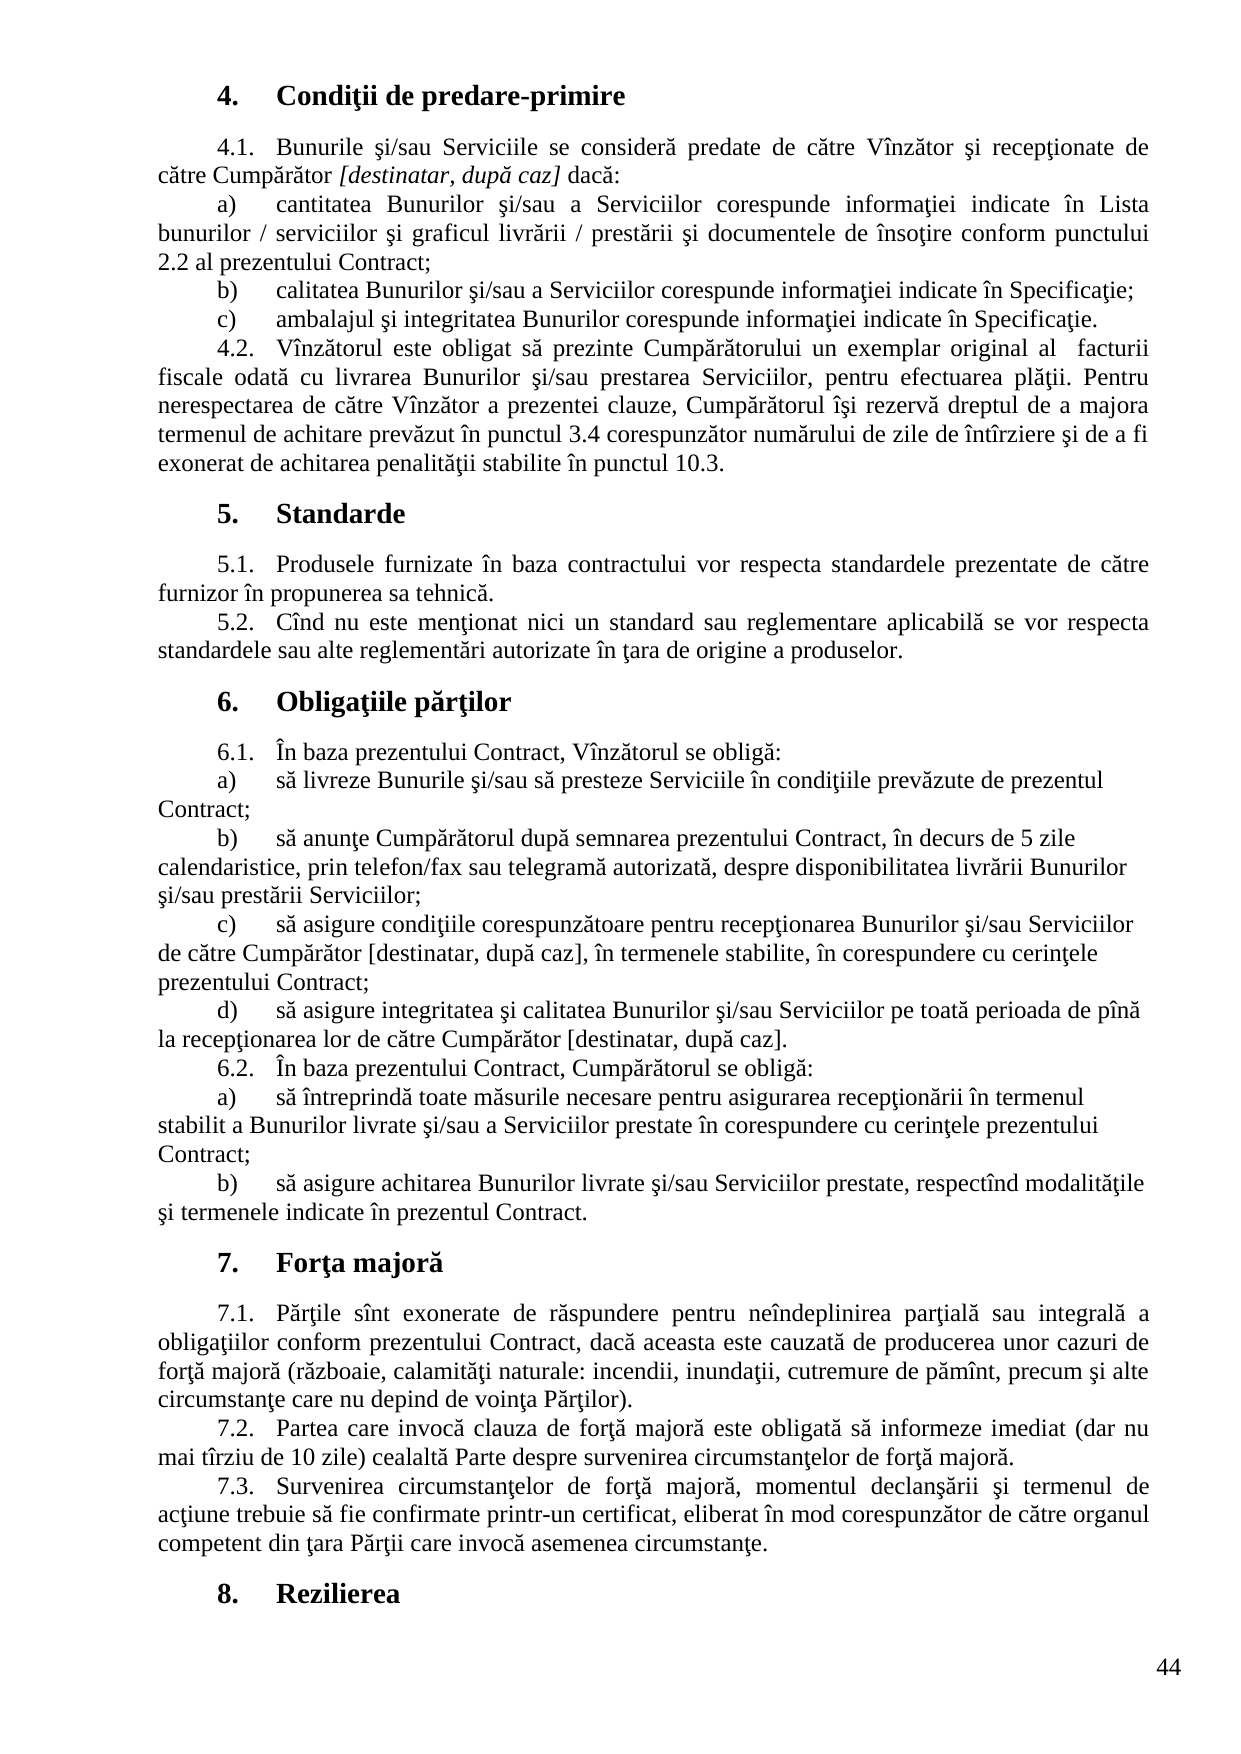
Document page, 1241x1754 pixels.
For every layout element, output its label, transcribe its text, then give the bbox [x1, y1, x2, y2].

table_cell Părţile sînt exonerate de răspundere pentru neîndeplinirea parţială sau integrală a obligaţiilor conform prezentului Contract, dacă aceasta este cauzată de producerea unor cazuri de forţă majoră (războaie, calamităţi naturale: incendii, inundaţii, cutremure de pămînt, precum şi alte circumstanţe care nu depind de voinţa Părţilor). Partea care invocă clauza de forţă majoră este obligată să informeze imediat (dar nu mai tîrziu de 10 zile) cealaltă Parte despre survenirea circumstanţelor de forţă majoră. Survenirea circumstanţelor de forţă majoră, momentul declanşării şi termenul de acţiune trebuie să fie confirmate printr-un certificat, eliberat în mod corespunzător de către organul competent din ţara Părţii care invocă asemenea circumstanţe. [146, 1298, 1162, 1557]
table_cell Condiţii de predare-primire [146, 59, 1162, 132]
table_cell În baza prezentului Contract, Vînzătorul se obligă: să livreze Bunurile şi/sau să presteze Serviciile în condiţiile prevăzute de prezentul Contract; să anunţe Cumpărătorul după semnarea prezentului Contract, în decurs de 5 zile calendaristice, prin telefon/fax sau telegramă autorizată, despre disponibilitatea livrării Bunurilor şi/sau prestării Serviciilor; să asigure condiţiile corespunzătoare pentru recepţionarea Bunurilor şi/sau Serviciilor de către Cumpărător [destinatar, după caz], în termenele stabilite, în corespundere cu cerinţele prezentului Contract; să asigure integritatea şi calitatea Bunurilor şi/sau Serviciilor pe toată perioada de pînă la recepţionarea lor de către Cumpărător [destinatar, după caz]. În baza prezentului Contract, Cumpărătorul se obligă: să întreprindă toate măsurile necesare pentru asigurarea recepţionării în termenul stabilit a Bunurilor livrate şi/sau a Serviciilor prestate în corespundere cu cerinţele prezentului Contract; să asigure achitarea Bunurilor livrate şi/sau Serviciilor prestate, respectînd modalităţile şi termenele indicate în prezentul Contract. [146, 737, 1162, 1226]
table_cell Forţa majoră [146, 1226, 1162, 1298]
table_cell Bunurile şi/sau Serviciile se consideră predate de către Vînzător şi recepţionate de către Cumpărător [destinatar, după caz] dacă: cantitatea Bunurilor şi/sau a Serviciilor corespunde informaţiei indicate în Lista bunurilor / serviciilor şi graficul livrării / prestării şi documentele de însoţire conform punctului 2.2 al prezentului Contract; calitatea Bunurilor şi/sau a Serviciilor corespunde informaţiei indicate în Specificaţie; ambalajul şi integritatea Bunurilor corespunde informaţiei indicate în Specificaţie. Vînzătorul este obligat să prezinte Cumpărătorului un exemplar original al facturii fiscale odată cu livrarea Bunurilor şi/sau prestarea Serviciilor, pentru efectuarea plăţii. Pentru nerespectarea de către Vînzător a prezentei clauze, Cumpărătorul îşi rezervă dreptul de a majora termenul de achitare prevăzut în punctul 3.4 corespunzător numărului de zile de întîrziere şi de a fi exonerat de achitarea penalităţii stabilite în punctul 10.3. [146, 132, 1162, 477]
table_cell Standarde [146, 477, 1162, 549]
table_cell Produsele furnizate în baza contractului vor respecta standardele prezentate de către furnizor în propunerea sa tehnică. Cînd nu este menţionat nici un standard sau reglementare aplicabilă se vor respecta standardele sau alte reglementări autorizate în ţara de origine a produselor. [146, 549, 1162, 664]
table_cell Obligaţiile părţilor [146, 664, 1162, 737]
table_cell Rezilierea [146, 1557, 1162, 1629]
